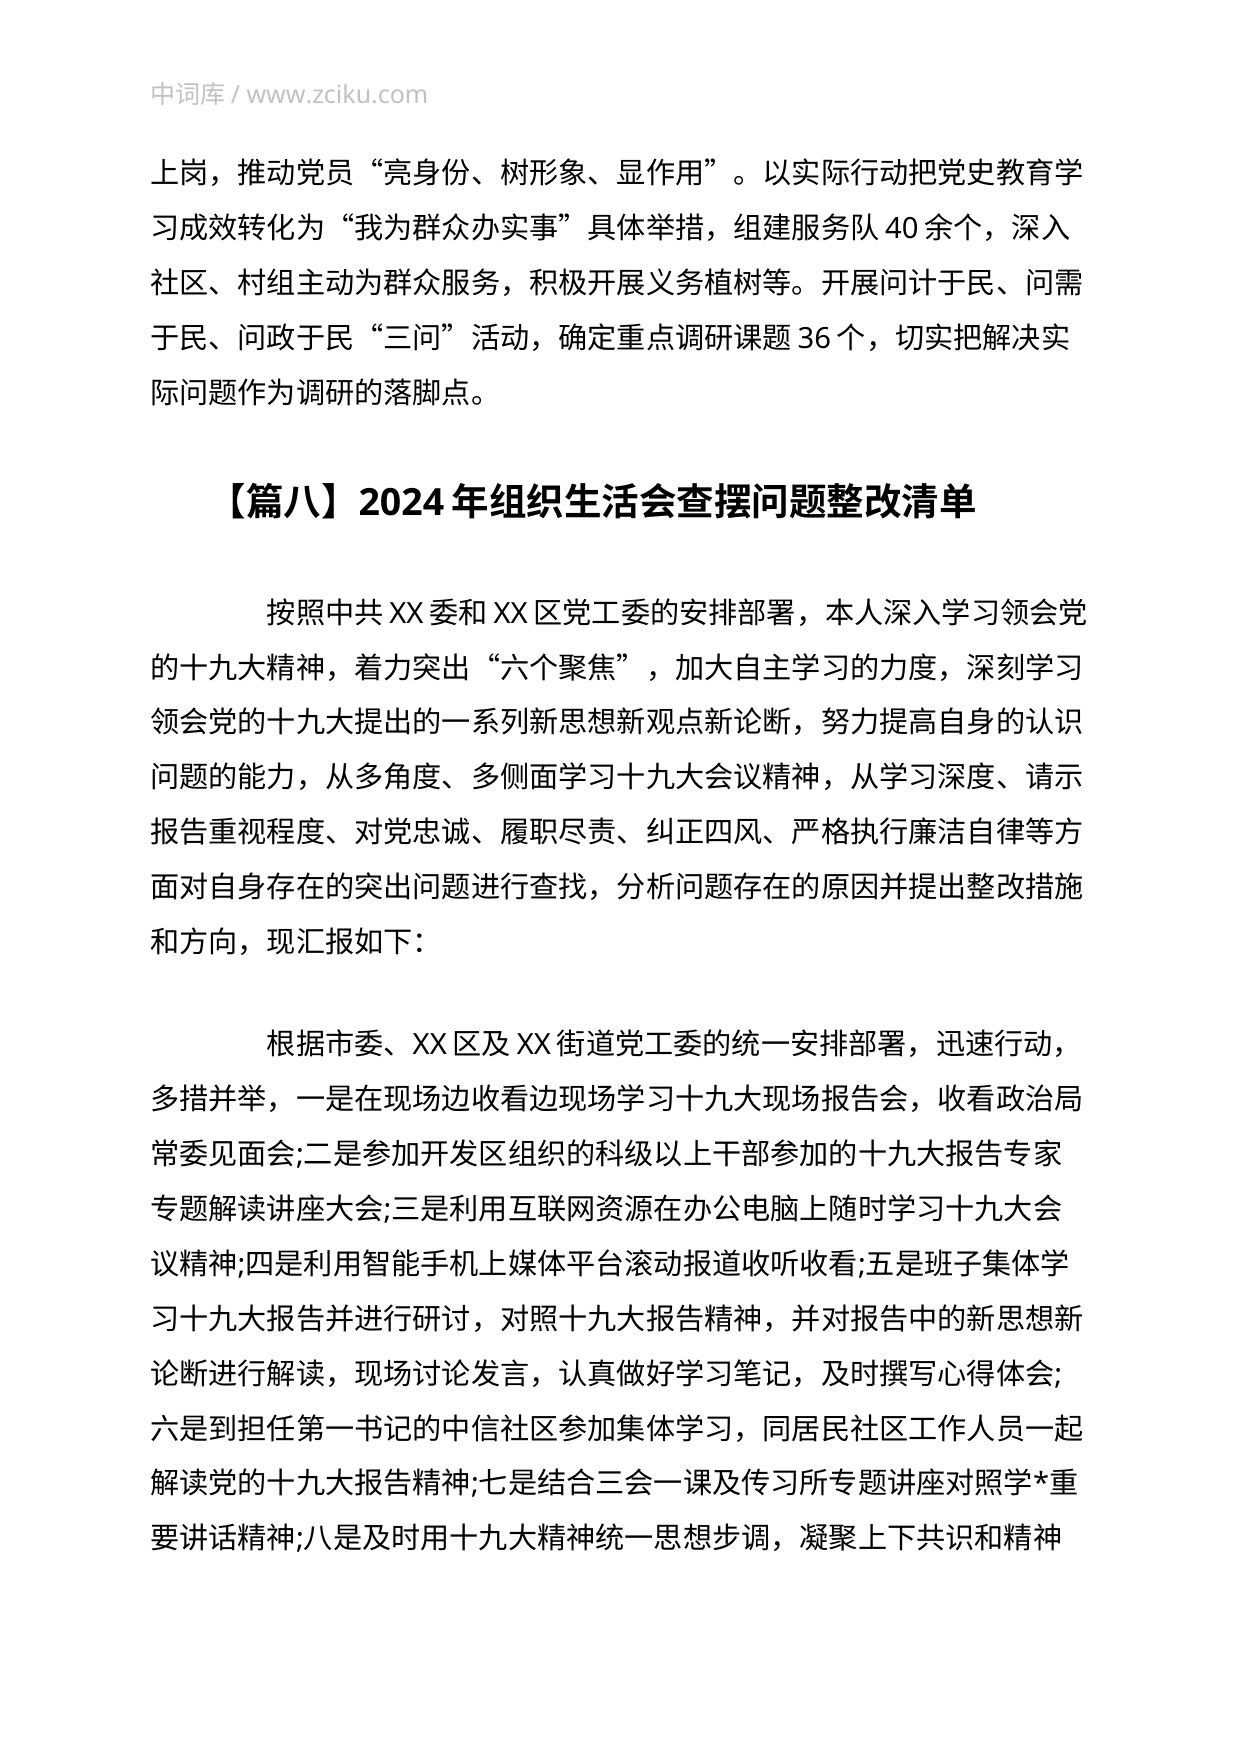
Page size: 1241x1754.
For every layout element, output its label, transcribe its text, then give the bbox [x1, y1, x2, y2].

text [150, 1020, 1090, 1557]
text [150, 150, 1090, 412]
text 【篇八】2024年组织生活会查摆问题整改清单 [150, 472, 1090, 526]
text 按照中共XX委和XX区党工委的安排部署，本人深入学习领会党的十九大精神，着力突出“六个聚焦”，加大自主学习的力度，深刻学习领会党的十九大提出的一系列新思想新观点新论断，努力提高自身的认识问题的能力，从多角度、多侧面学习十九大会议精神，从学习深度、请示报告重视程度、对党忠诚、履职尽责、纠正四风、严格执行廉洁自律等方面对自身存在的突出问题进行查找，分析问题存在的原因并提出整改措施和方向，现汇报如下： [150, 589, 1090, 961]
